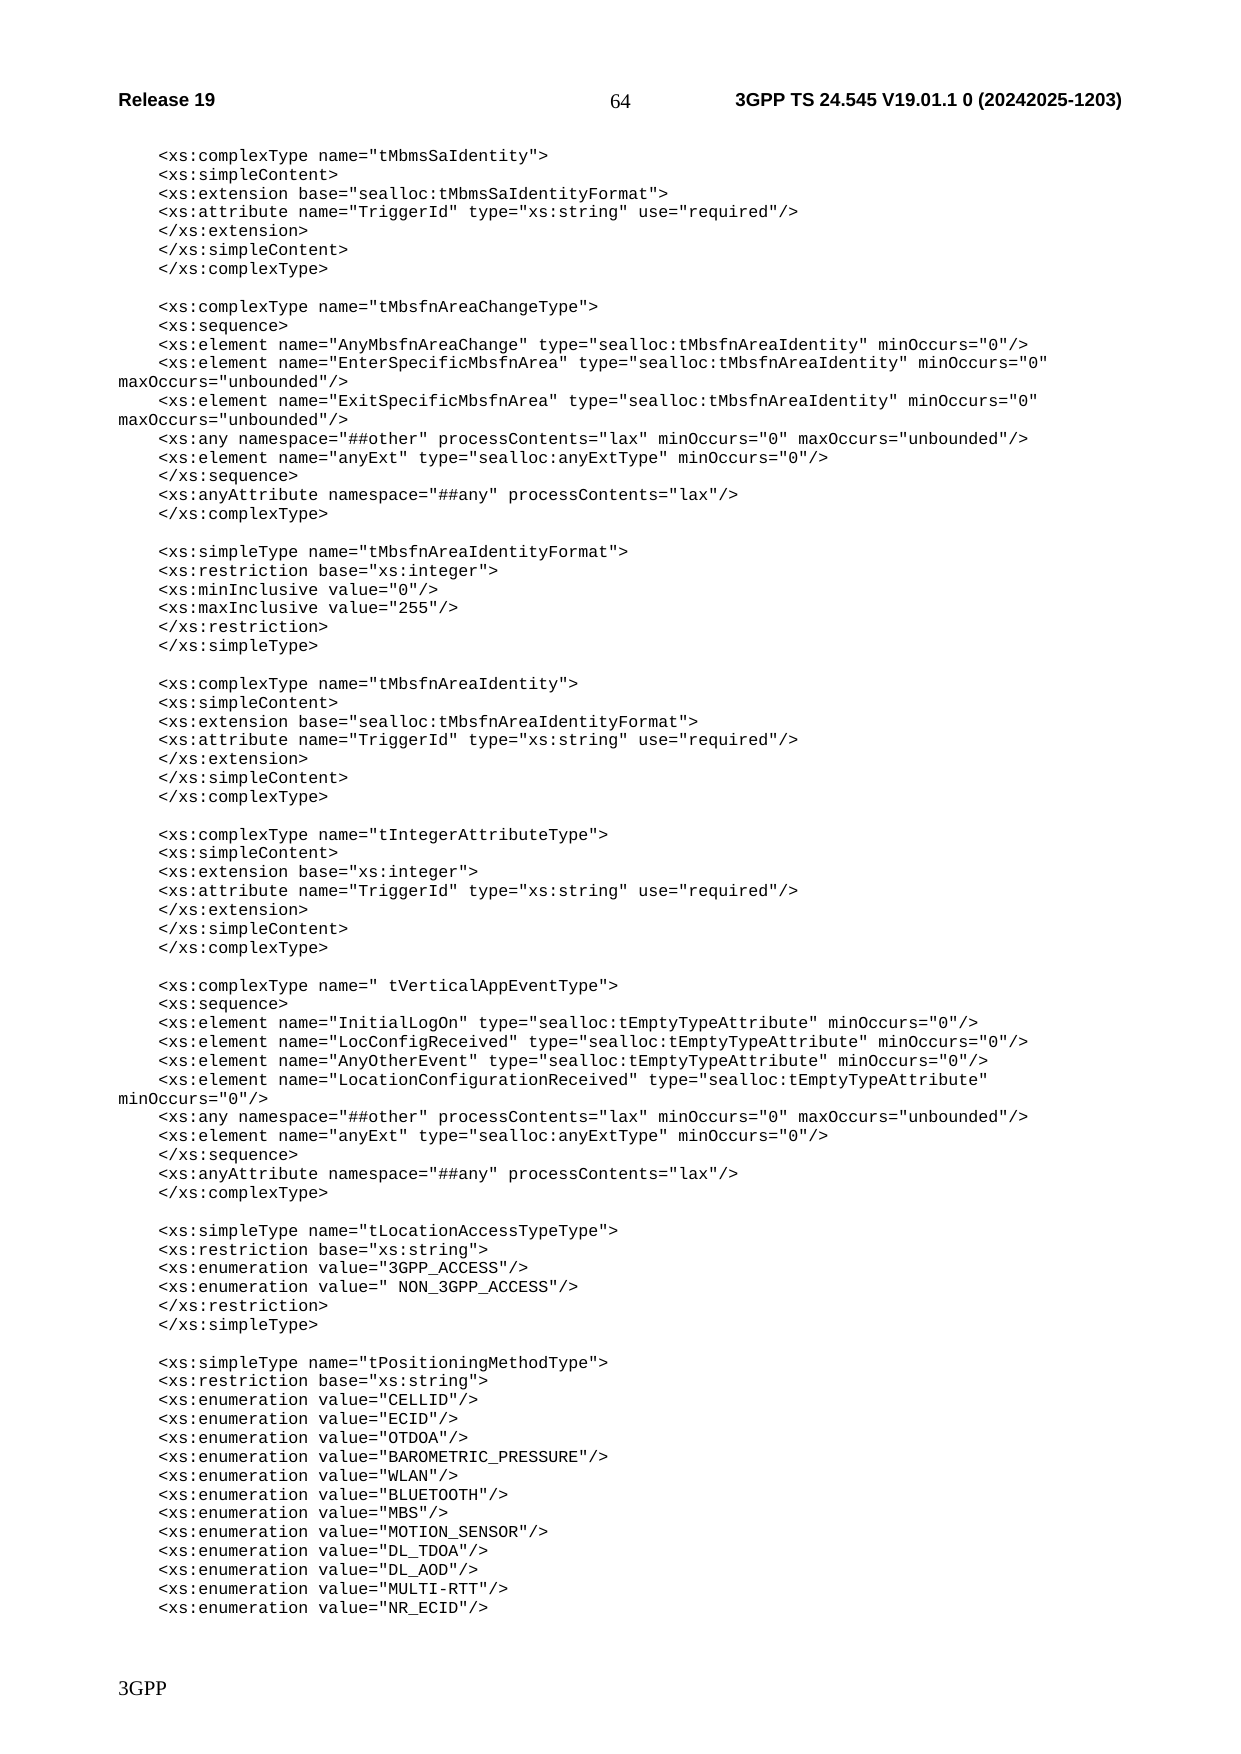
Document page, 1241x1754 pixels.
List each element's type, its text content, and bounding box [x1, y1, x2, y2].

text <xs:attribute name="TriggerId" type="xs:string" use="required"/> [118, 883, 1122, 902]
text </xs:simpleType> [118, 1316, 1122, 1335]
text <xs:element name="LocConfigReceived" type="sealloc:tEmptyTypeAttribute" minOccurs="0"/> [118, 1034, 1122, 1052]
text <xs:enumeration value="BLUETOOTH"/> [118, 1486, 1122, 1505]
text <xs:extension base="sealloc:tMbmsSaIdentityFormat"> [118, 185, 1122, 204]
text <xs:sequence> [118, 996, 1122, 1015]
text </xs:complexType> [118, 261, 1122, 279]
text <xs:restriction base="xs:integer"> [118, 562, 1122, 581]
text </xs:simpleContent> [118, 770, 1122, 788]
text <xs:restriction base="xs:string"> [118, 1373, 1122, 1392]
text <xs:enumeration value="3GPP_ACCESS"/> [118, 1260, 1122, 1279]
text <xs:enumeration value="WLAN"/> [118, 1467, 1122, 1486]
text </xs:extension> [118, 223, 1122, 242]
text </xs:complexType> [118, 939, 1122, 958]
text </xs:restriction> [118, 1298, 1122, 1316]
text <xs:complexType name="tVerticalAppEventType"> [118, 977, 1122, 996]
text <xs:simpleType name="tMbsfnAreaIdentityFormat"> [118, 543, 1122, 562]
text <xs:simpleType name="tLocationAccessTypeType"> [118, 1222, 1122, 1241]
text </xs:restriction> [118, 619, 1122, 638]
text <xs:any namespace="##other" processContents="lax" minOccurs="0" maxOccurs="unbounded"/> [118, 430, 1122, 449]
text </xs:extension> [118, 902, 1122, 921]
text <xs:anyAttribute namespace="##any" processContents="lax"/> [118, 487, 1122, 506]
text <xs:maxInclusive value="255"/> [118, 600, 1122, 619]
text <xs:extension base="sealloc:tMbsfnAreaIdentityFormat"> [118, 713, 1122, 732]
text <xs:element name="InitialLogOn" type="sealloc:tEmptyTypeAttribute" minOccurs="0"/> [118, 1015, 1122, 1034]
text <xs:enumeration value="OTDOA"/> [118, 1429, 1122, 1448]
text </xs:simpleContent> [118, 921, 1122, 939]
text <xs:minInclusive value="0"/> [118, 581, 1122, 600]
text <xs:complexType name="tMbsfnAreaChangeType"> [118, 298, 1122, 317]
text <xs:enumeration value="MULTI-RTT"/> [118, 1580, 1122, 1599]
text <xs:enumeration value="DL_AOD"/> [118, 1562, 1122, 1580]
text </xs:simpleType> [118, 638, 1122, 657]
text <xs:enumeration value="MOTION_SENSOR"/> [118, 1524, 1122, 1543]
text <xs:simpleContent> [118, 166, 1122, 185]
text <xs:complexType name="tMbmsSaIdentity"> [118, 147, 1122, 166]
text </xs:sequence> [118, 468, 1122, 487]
text <xs:enumeration value="NR_ECID"/> [118, 1599, 1122, 1618]
text <xs:enumeration value="MBS"/> [118, 1505, 1122, 1524]
text <xs:enumeration value="CELLID"/> [118, 1392, 1122, 1411]
text <xs:enumeration value="BAROMETRIC_PRESSURE"/> [118, 1448, 1122, 1467]
text <xs:element name="ExitSpecificMbsfnArea" type="sealloc:tMbsfnAreaIdentity" minOccurs="0"/> [118, 393, 1122, 430]
text </xs:simpleContent> [118, 242, 1122, 261]
text </xs:complexType> [118, 788, 1122, 807]
text <xs:simpleContent> [118, 845, 1122, 864]
text <xs:element name="anyExt" type="sealloc:anyExtType" minOccurs="0"/> [118, 1128, 1122, 1147]
text <xs:enumeration value="NON_3GPP_ACCESS"/> [118, 1279, 1122, 1298]
text <xs:element name="EnterSpecificMbsfnArea" type="sealloc:tMbsfnAreaIdentity" minOccurs="0"/> [118, 355, 1122, 393]
text <xs:attribute name="TriggerId" type="xs:string" use="required"/> [118, 204, 1122, 223]
text <xs:complexType name="tMbsfnAreaIdentity"> [118, 675, 1122, 694]
text <xs:enumeration value="DL_TDOA"/> [118, 1543, 1122, 1562]
text <xs:anyAttribute namespace="##any" processContents="lax"/> [118, 1166, 1122, 1184]
text <xs:sequence> [118, 317, 1122, 336]
text </xs:sequence> [118, 1147, 1122, 1166]
text <xs:attribute name="TriggerId" type="xs:string" use="required"/> [118, 732, 1122, 751]
text <xs:simpleContent> [118, 694, 1122, 713]
text <xs:enumeration value="ECID"/> [118, 1411, 1122, 1429]
text <xs:extension base="xs:integer"> [118, 864, 1122, 883]
text </xs:complexType> [118, 506, 1122, 524]
text <xs:element name="AnyOtherEvent" type="sealloc:tEmptyTypeAttribute" minOccurs="0"/> [118, 1052, 1122, 1071]
text <xs:element name="AnyMbsfnAreaChange" type="sealloc:tMbsfnAreaIdentity" minOccurs="0"/> [118, 336, 1122, 355]
text <xs:element name="anyExt" type="sealloc:anyExtType" minOccurs="0"/> [118, 449, 1122, 468]
text </xs:complexType> [118, 1184, 1122, 1203]
text </xs:extension> [118, 751, 1122, 770]
text <xs:simpleType name="tPositioningMethodType"> [118, 1354, 1122, 1373]
text <xs:any namespace="##other" processContents="lax" minOccurs="0" maxOccurs="unbounded"/> [118, 1109, 1122, 1128]
text <xs:restriction base="xs:string"> [118, 1241, 1122, 1260]
text <xs:complexType name="tIntegerAttributeType"> [118, 826, 1122, 845]
